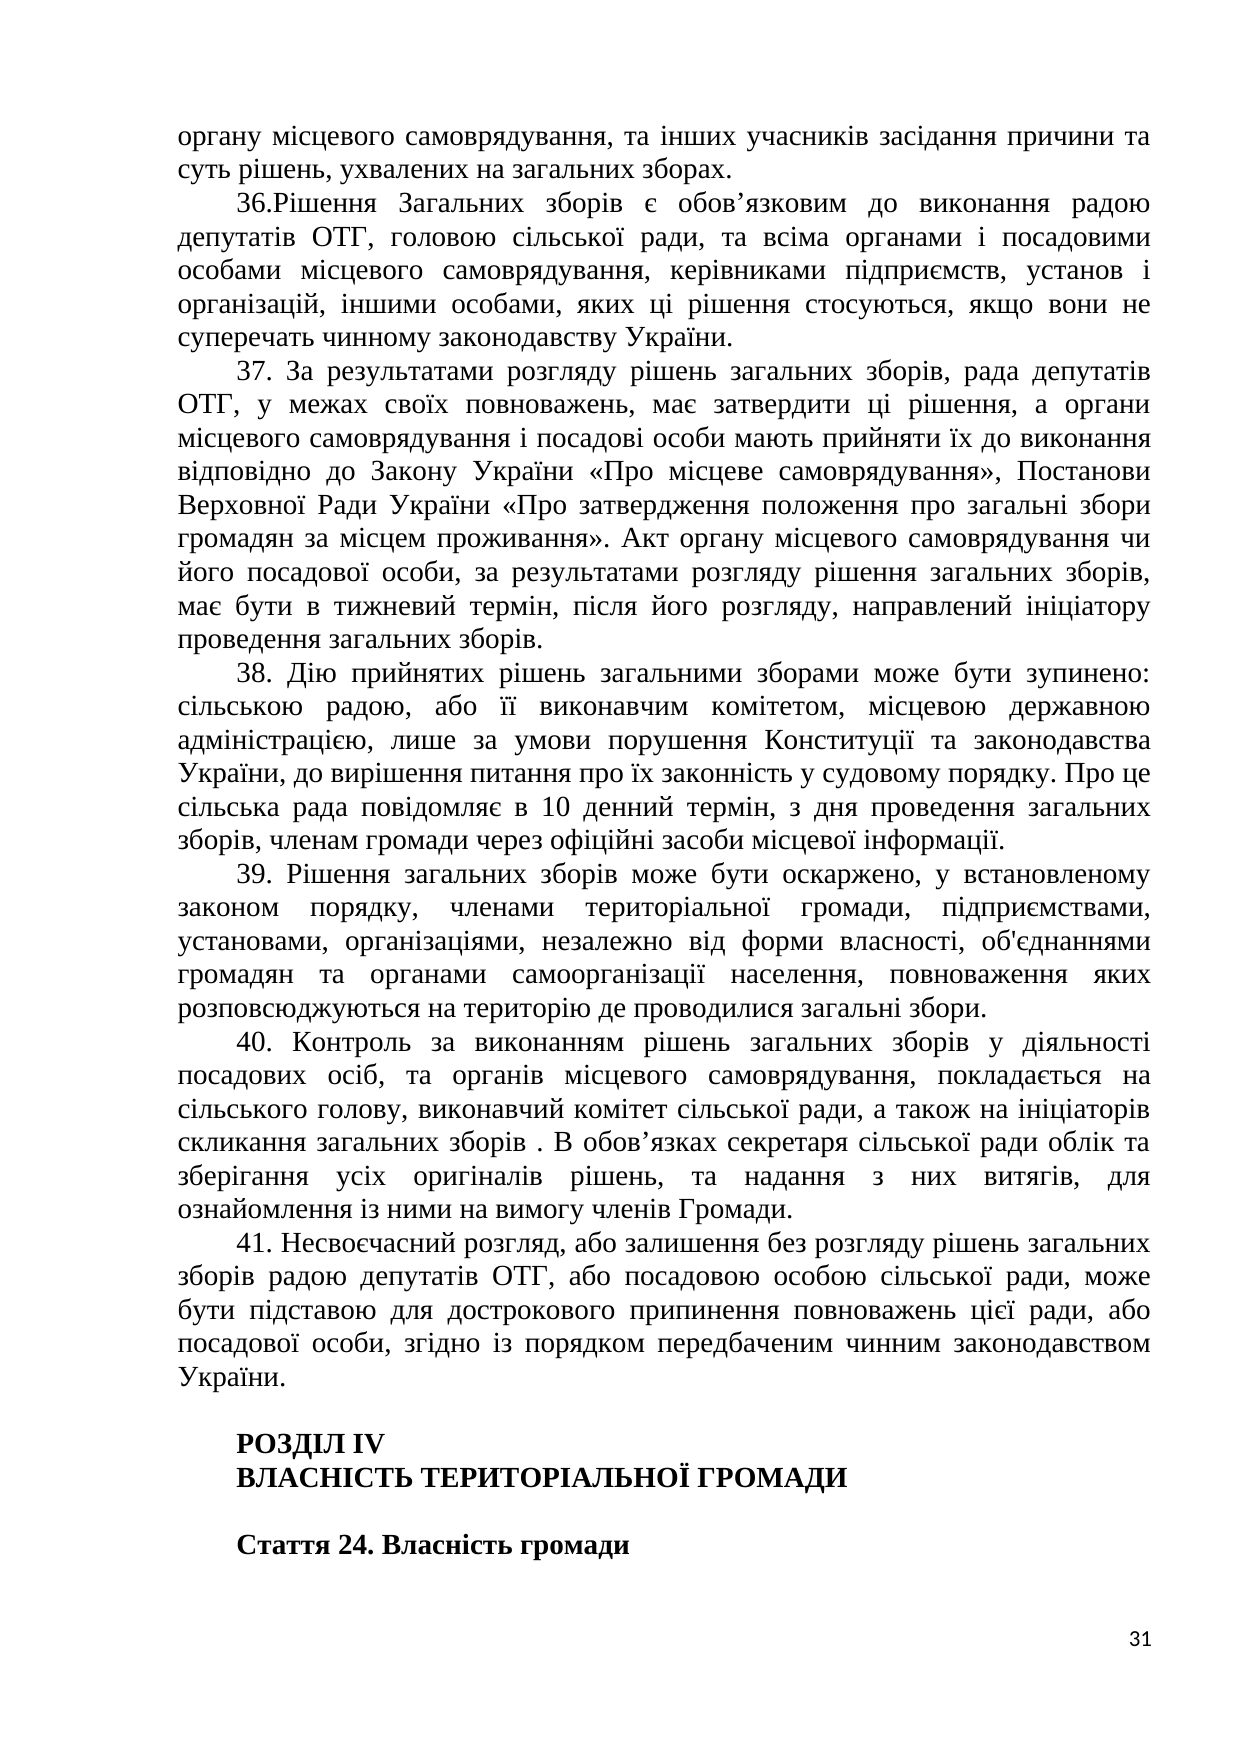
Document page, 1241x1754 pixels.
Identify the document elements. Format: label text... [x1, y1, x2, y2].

text 36.Рішення Загальних зборів є обов’язковим до виконання радою депутатів ОТГ, головою сільської ради, та всіма органами і посадовими особами місцевого самоврядування, керівниками підприємств, установ і організацій, іншими особами, яких ці рішення стосуються, якщо вони не суперечать чинному законодавству України. [177, 185, 1152, 353]
text 38. Дію прийнятих рішень загальними зборами може бути зупинено: сільською радою, або її виконавчим комітетом, місцевою державною адміністрацією, лише за умови порушення Конституції та законодавства України, до вирішення питання про їх законність у судовому порядку. Про це сільська рада повідомляє в 10 денний термін, з дня проведення загальних зборів, членам громади через офіційні засоби місцевої інформації. [177, 655, 1152, 856]
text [177, 118, 1152, 185]
text 39. Рішення загальних зборів може бути оскаржено, у встановленому законом порядку, членами територіальної громади, підприємствами, установами, організаціями, незалежно від форми власності, об'єднаннями громадян та органами самоорганізації населення, повноваження яких розповсюджуються на територію де проводилися загальні збори. [177, 856, 1152, 1024]
text РОЗДІЛ IV [177, 1426, 1152, 1460]
text 40. Контроль за виконанням рішень загальних зборів у діяльності посадових осіб, та органів місцевого самоврядування, покладається на сільського голову, виконавчий комітет сільської ради, а також на ініціаторів скликання загальних зборів . В обов’язках секретаря сільської ради облік та зберігання усіх оригіналів рішень, та надання з них витягів, для ознайомлення із ними на вимогу членів Громади. [177, 1024, 1152, 1225]
text ВЛАСНІСТЬ ТЕРИТОРІАЛЬНОЇ ГРОМАДИ [177, 1460, 1152, 1493]
text 37. За результатами розгляду рішень загальних зборів, рада депутатів ОТГ, у межах своїх повноважень, має затвердити ці рішення, а органи місцевого самоврядування і посадові особи мають прийняти їх до виконання відповідно до Закону України «Про місцеве самоврядування», Постанови Верховної Ради України «Про затвердження положення про загальні збори громадян за місцем проживання». Акт органу місцевого самоврядування чи його посадової особи, за результатами розгляду рішення загальних зборів, має бути в тижневий термін, після його розгляду, направлений ініціатору проведення загальних зборів. [177, 353, 1152, 655]
text 41. Несвоєчасний розгляд, або залишення без розгляду рішень загальних зборів радою депутатів ОТГ, або посадовою особою сільської ради, може бути підставою для дострокового припинення повноважень цієї ради, або посадової особи, згідно із порядком передбаченим чинним законодавством України. [177, 1225, 1152, 1393]
text Стаття 24. Власність громади [177, 1527, 1152, 1560]
